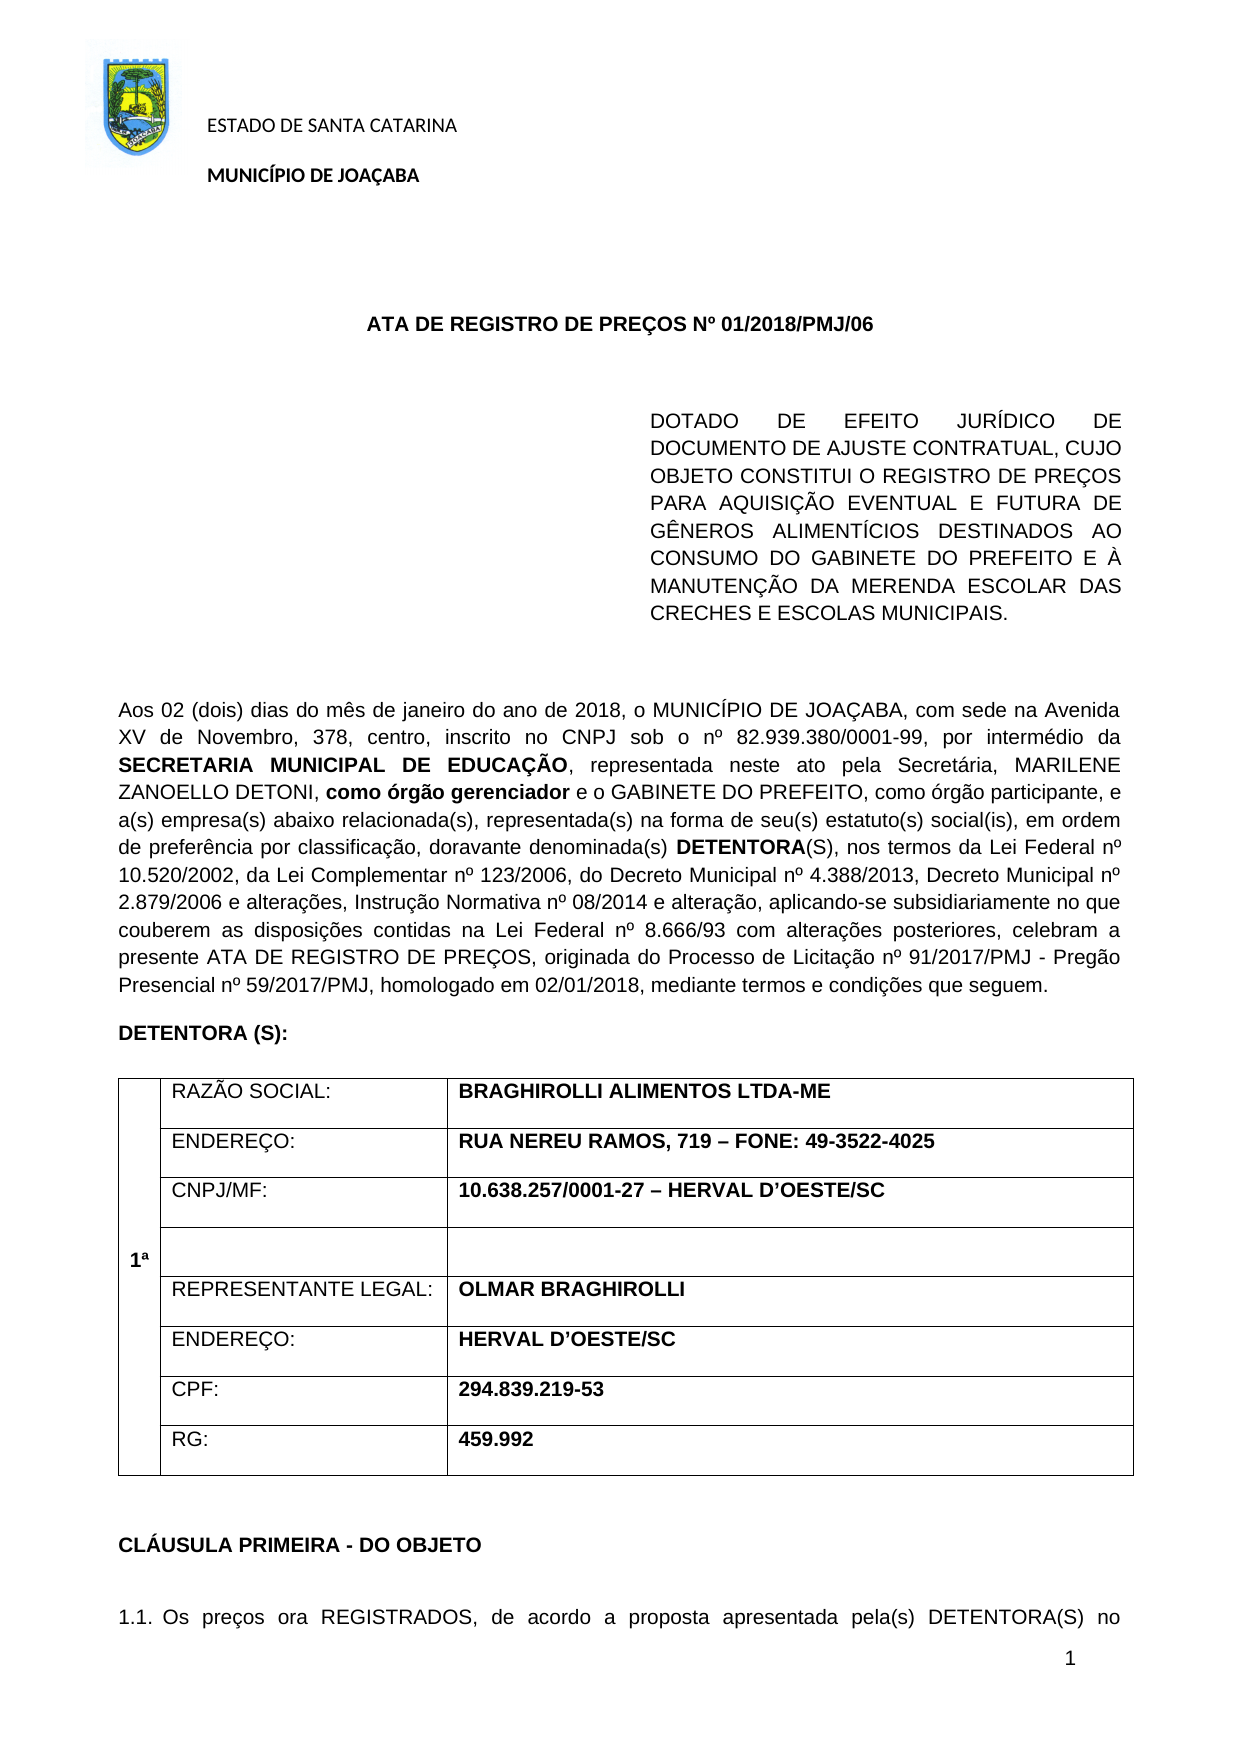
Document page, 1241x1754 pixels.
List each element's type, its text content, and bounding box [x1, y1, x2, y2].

table_cell CNPJ/MF: [161, 1178, 447, 1227]
table_cell RG: [161, 1426, 447, 1475]
text DOTADO DE EFEITO JURÍDICO DE DOCUMENTO DE AJUSTE CONTRATUAL, CUJO OBJETO CONSTITUI O REGISTRO DE PREÇOS PARA AQUISIÇÃO EVENTUAL E FUTURA DE GÊNEROS ALIMENTÍCIOS DESTINADOS AO CONSUMO DO GABINETE DO PREFEITO E À MANUTENÇÃO DA MERENDA ESCOLAR DAS CRECHES E ESCOLAS MUNICIPAIS. [650, 408, 1122, 625]
table_cell 459.992 [448, 1426, 1133, 1475]
table_header 1ª [119, 1079, 160, 1475]
table_header BRAGHIROLLI ALIMENTOS LTDA-ME [448, 1079, 1133, 1127]
text ATA DE REGISTRO DE PREÇOS Nº 01/2018/PMJ/06 [118, 312, 1122, 336]
text CLÁUSULA PRIMEIRA - DO OBJETO [118, 1533, 1122, 1557]
table_cell OLMAR BRAGHIROLLI [448, 1277, 1133, 1326]
table_cell CPF: [161, 1377, 447, 1425]
table_cell RUA NEREU RAMOS, 719 – FONE: 49-3522-4025 [448, 1129, 1133, 1177]
table_cell 10.638.257/0001-27 – HERVAL D’OESTE/SC [448, 1178, 1133, 1227]
picture [85, 39, 190, 175]
table_cell [161, 1228, 447, 1276]
table_cell 294.839.219-53 [448, 1377, 1133, 1425]
table_cell HERVAL D’OESTE/SC [448, 1327, 1133, 1376]
text Aos 02 (dois) dias do mês de janeiro do ano de 2018, o MUNICÍPIO DE JOAÇABA, com sede na Avenida XV de Novembro, 378, centro, inscrito no CNPJ sob o nº 82.939.380/0001-99, por intermédio da SECRETARIA MUNICIPAL DE EDUCAÇÃO, representada neste ato pela Secretária, MARILENE ZANOELLO DETONI, como órgão gerenciador e o GABINETE DO PREFEITO, como órgão participante, e a(s) empresa(s) abaixo relacionada(s), representada(s) na forma de seu(s) estatuto(s) social(is), em ordem de preferência por classificação, doravante denominada(s) DETENTORA(S), nos termos da Lei Federal nº 10.520/2002, da Lei Complementar nº 123/2006, do Decreto Municipal nº 4.388/2013, Decreto Municipal nº 2.879/2006 e alterações, Instrução Normativa nº 08/2014 e alteração, aplicando-se subsidiariamente no que couberem as disposições contidas na Lei Federal nº 8.666/93 com alterações posteriores, celebram a presente ATA DE REGISTRO DE PREÇOS, originada do Processo de Licitação nº 91/2017/PMJ - Pregão Presencial nº 59/2017/PMJ, homologado em 02/01/2018, mediante termos e condições que seguem. [118, 698, 1122, 997]
table_header RAZÃO SOCIAL: [161, 1079, 447, 1127]
table_cell ENDEREÇO: [161, 1129, 447, 1177]
table_cell REPRESENTANTE LEGAL: [161, 1277, 447, 1326]
table_cell [448, 1228, 1133, 1276]
table_cell ENDEREÇO: [161, 1327, 447, 1376]
text DETENTORA (S): [118, 1021, 1122, 1045]
